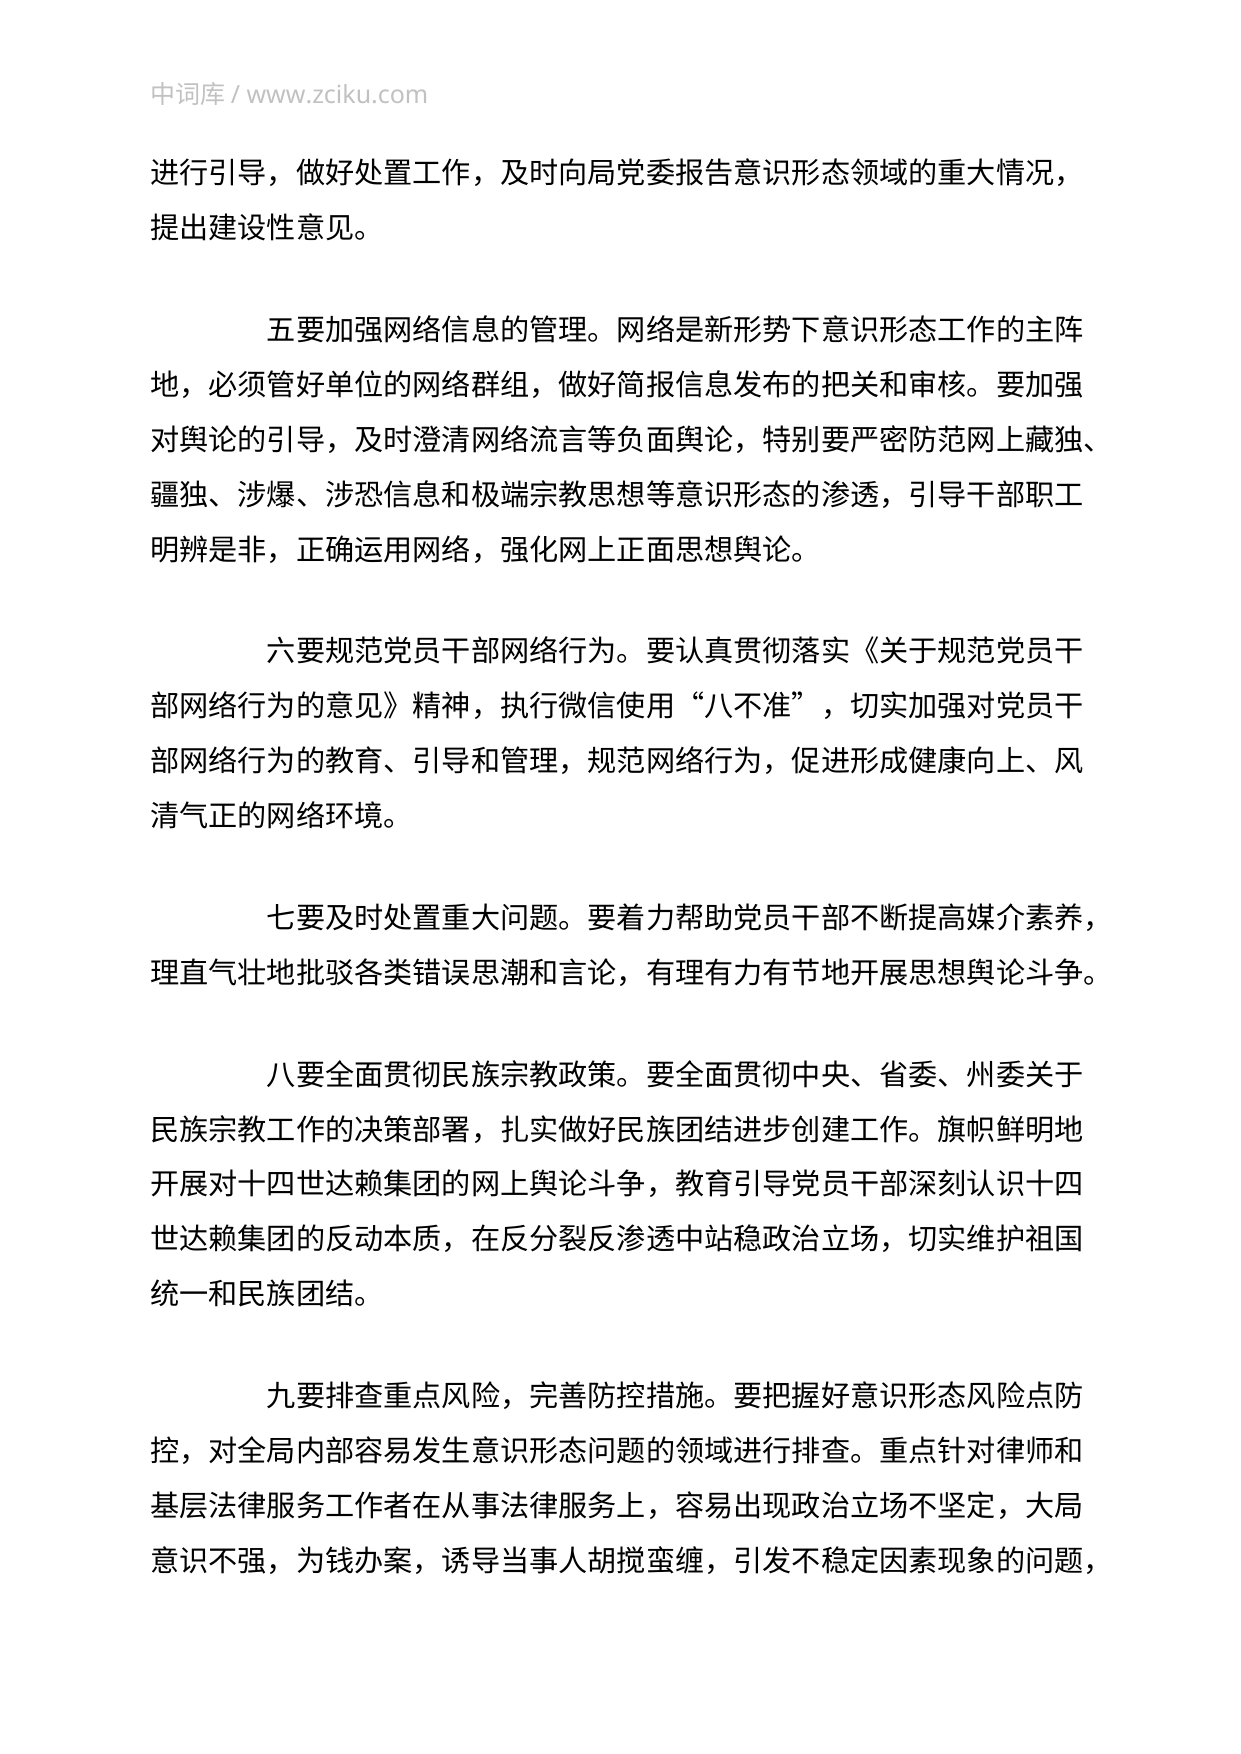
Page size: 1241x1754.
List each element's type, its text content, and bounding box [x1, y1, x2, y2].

text 七要及时处置重大问题。要着力帮助党员干部不断提高媒介素养，理直气壮地批驳各类错误思潮和言论，有理有力有节地开展思想舆论斗争。 [150, 894, 1090, 992]
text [150, 1372, 1090, 1579]
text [150, 150, 1090, 247]
text 六要规范党员干部网络行为。要认真贯彻落实《关于规范党员干部网络行为的意见》精神，执行微信使用“八不准”，切实加强对党员干部网络行为的教育、引导和管理，规范网络行为，促进形成健康向上、风清气正的网络环境。 [150, 628, 1090, 835]
text 八要全面贯彻民族宗教政策。要全面贯彻中央、省委、州委关于民族宗教工作的决策部署，扎实做好民族团结进步创建工作。旗帜鲜明地开展对十四世达赖集团的网上舆论斗争，教育引导党员干部深刻认识十四世达赖集团的反动本质，在反分裂反渗透中站稳政治立场，切实维护祖国统一和民族团结。 [150, 1051, 1090, 1313]
text 五要加强网络信息的管理。网络是新形势下意识形态工作的主阵地，必须管好单位的网络群组，做好简报信息发布的把关和审核。要加强对舆论的引导，及时澄清网络流言等负面舆论，特别要严密防范网上藏独、疆独、涉爆、涉恐信息和极端宗教思想等意识形态的渗透，引导干部职工明辨是非，正确运用网络，强化网上正面思想舆论。 [150, 307, 1090, 568]
